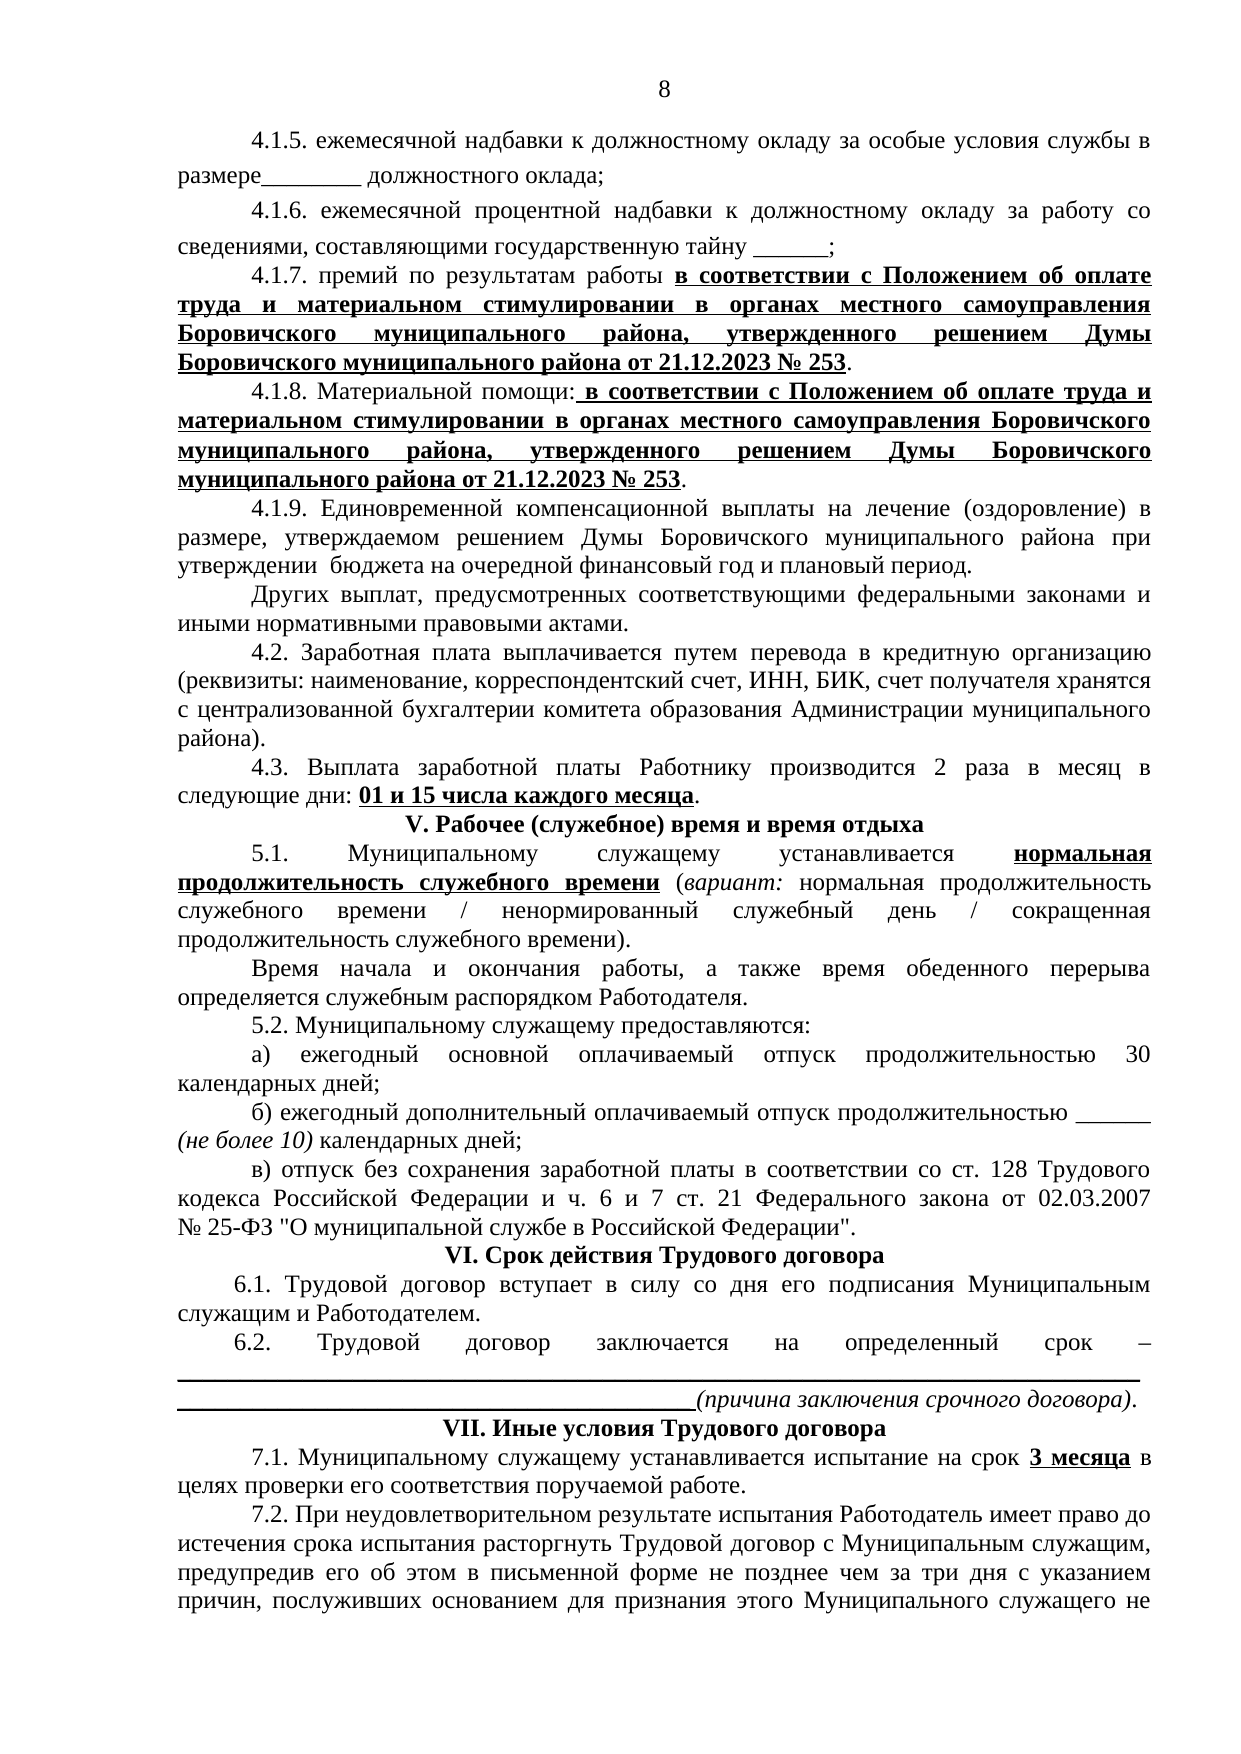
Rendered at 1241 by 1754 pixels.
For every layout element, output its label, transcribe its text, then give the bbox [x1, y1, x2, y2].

text Время начала и окончания работы, а также время обеденного перерыва определяется служебным распорядком Работодателя. [177, 953, 1152, 1011]
text 6.1. Трудовой договор вступает в силу со дня его подписания Муниципальным служащим и Работодателем. [177, 1269, 1152, 1327]
text 5.2. Муниципальному служащему предоставляются: [177, 1011, 1152, 1039]
text VI. Срок действия Трудового договора [177, 1241, 1152, 1269]
text 4.1.5. ежемесячной надбавки к должностному окладу за особые условия службы в размере________ должностного оклада; [177, 118, 1152, 189]
text 4.2. Заработная плата выплачивается путем перевода в кредитную организацию (реквизиты: наименование, корреспондентский счет, ИНН, БИК, счет получателя хранятся с централизованной бухгалтерии комитета образования Администрации муниципального района). [177, 637, 1152, 752]
text 4.1.8. Материальной помощи: в соответствии с Положением об оплате труда и материальном стимулировании в органах местного самоуправления Боровичского муниципального района, утвержденного решением Думы Боровичского муниципального района от 21.12.2023 № 253. [177, 376, 1152, 460]
text 5.1. Муниципальному служащему устанавливается нормальная продолжительность служебного времени (вариант: нормальная продолжительность служебного времени / ненормированный служебный день / сокращенная продолжительность служебного времени). [177, 838, 1152, 953]
text в) отпуск без сохранения заработной платы в соответствии со ст. 128 Трудового кодекса Российской Федерации и ч. 6 и 7 ст. 21 Федерального закона от 02.03.2007 № 25-ФЗ "О муниципальной службе в Российской Федерации". [177, 1154, 1152, 1241]
text 4.1.7. премий по результатам работы в соответствии с Положением об оплате труда и материальном стимулировании в органах местного самоуправления Боровичского муниципального района, утвержденного решением Думы Боровичского муниципального района от 21.12.2023 № 253. [177, 260, 1152, 343]
text 7.1. Муниципальному служащему устанавливается испытание на срок 3 месяца в целях проверки его соответствия поручаемой работе. [177, 1442, 1152, 1499]
text 4.1.6. ежемесячной процентной надбавки к должностному окладу за работу со сведениями, составляющими государственную тайну ______; [177, 189, 1152, 260]
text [177, 1499, 1152, 1614]
text 4.1.9. Единовременной компенсационной выплаты на лечение (оздоровление) в размере, утверждаемом решением Думы Боровичского муниципального района при утверждении бюджета на очередной финансовый год и плановый период. [177, 493, 1152, 579]
text 6.2. Трудовой договор заключается на определенный срок – ______________________________________________________________________________________________________________________ (причина заключения срочного договора). [177, 1327, 1152, 1413]
text Других выплат, предусмотренных соответствующими федеральными законами и иными нормативными правовыми актами. [177, 579, 1152, 637]
text VII. Иные условия Трудового договора [177, 1413, 1152, 1442]
text V. Рабочее (служебное) время и время отдыха [177, 809, 1152, 838]
text б) ежегодный дополнительный оплачиваемый отпуск продолжительностью ______ (не более 10) календарных дней; [177, 1097, 1152, 1154]
text а) ежегодный основной оплачиваемый отпуск продолжительностью 30 календарных дней; [177, 1039, 1152, 1097]
text 4.1.7. премий по результатам работы в соответствии с Положением об оплате труда и материальном стимулировании в органах местного самоуправления Боровичского муниципального района, утвержденного решением Думы Боровичского муниципального района от 21.12.2023 № 253. [177, 344, 1152, 376]
text 4.3. Выплата заработной платы Работнику производится 2 раза в месяц в следующие дни: 01 и 15 числа каждого месяца. [177, 752, 1152, 809]
text 4.1.8. Материальной помощи: в соответствии с Положением об оплате труда и материальном стимулировании в органах местного самоуправления Боровичского муниципального района, утвержденного решением Думы Боровичского муниципального района от 21.12.2023 № 253. [177, 461, 1152, 493]
